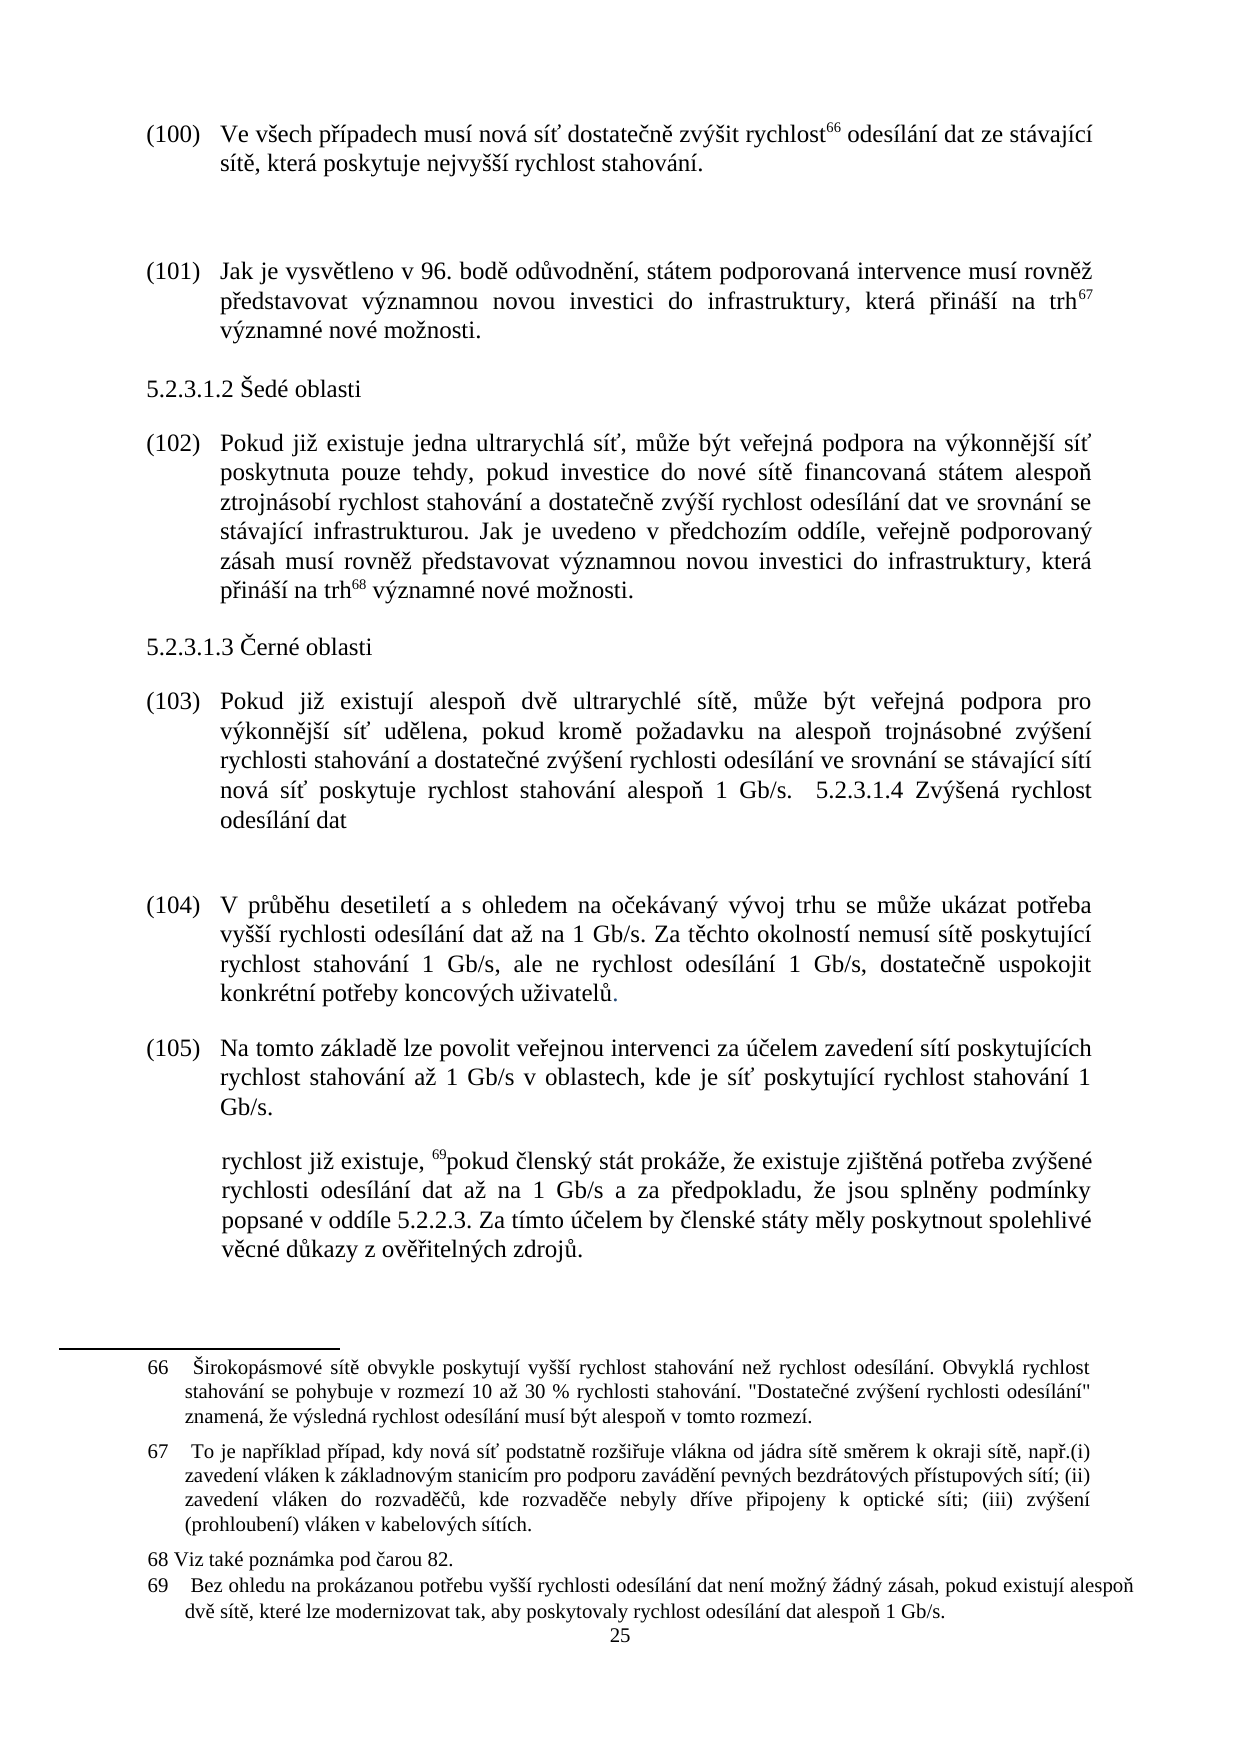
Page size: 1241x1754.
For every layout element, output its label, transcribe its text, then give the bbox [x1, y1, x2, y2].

list V průběhu desetiletí a s ohledem na očekávaný vývoj trhu se může ukázat potřeba vyšší rychlosti odesílání dat až na 1 Gb/s. Za těchto okolností nemusí sítě poskytující rychlost stahování 1 Gb/s, ale ne rychlost odesílání 1 Gb/s, dostatečně uspokojit konkrétní potřeby koncových uživatelů. [146, 890, 1093, 1007]
text 5.2.3.1.3 Černé oblasti [146, 632, 1093, 661]
list Jak je vysvětleno v 96. bodě odůvodnění, státem podporovaná intervence musí rovněž představovat významnou novou investici do infrastruktury, která přináší na trh významné nové možnosti. [146, 256, 1093, 344]
list Pokud již existují alespoň dvě ultrarychlé sítě, může být veřejná podpora pro výkonnější síť udělena, pokud kromě požadavku na alespoň trojnásobné zvýšení rychlosti stahování a dostatečné zvýšení rychlosti odesílání ve srovnání se stávající sítí nová síť poskytuje rychlost stahování alespoň 1 Gb/s. 5.2.3.1.4 Zvýšená rychlost odesílání dat [146, 686, 1093, 833]
text rychlost již existuje, pokud členský stát prokáže, že existuje zjištěná potřeba zvýšené rychlosti odesílání dat až na 1 Gb/s a za předpokladu, že jsou splněny podmínky popsané v oddíle 5.2.2.3. Za tímto účelem by členské státy měly poskytnout spolehlivé věcné důkazy z ověřitelných zdrojů. [221, 1146, 1093, 1263]
text 5.2.3.1.2 Šedé oblasti [146, 374, 1093, 402]
list Pokud již existuje jedna ultrarychlá síť, může být veřejná podpora na výkonnější síť poskytnuta pouze tehdy, pokud investice do nové sítě financovaná státem alespoň ztrojnásobí rychlost stahování a dostatečně zvýší rychlost odesílání dat ve srovnání se stávající infrastrukturou. Jak je uvedeno v předchozím oddíle, veřejně podporovaný zásah musí rovněž představovat významnou novou investici do infrastruktury, která přináší na trh významné nové možnosti. [146, 428, 1093, 604]
list Na tomto základě lze povolit veřejnou intervenci za účelem zavedení sítí poskytujících rychlost stahování až 1 Gb/s v oblastech, kde je síť poskytující rychlost stahování 1 Gb/s. [146, 1033, 1093, 1121]
list Ve všech případech musí nová síť dostatečně zvýšit rychlost odesílání dat ze stávající sítě, která poskytuje nejvyšší rychlost stahování. [146, 119, 1093, 177]
